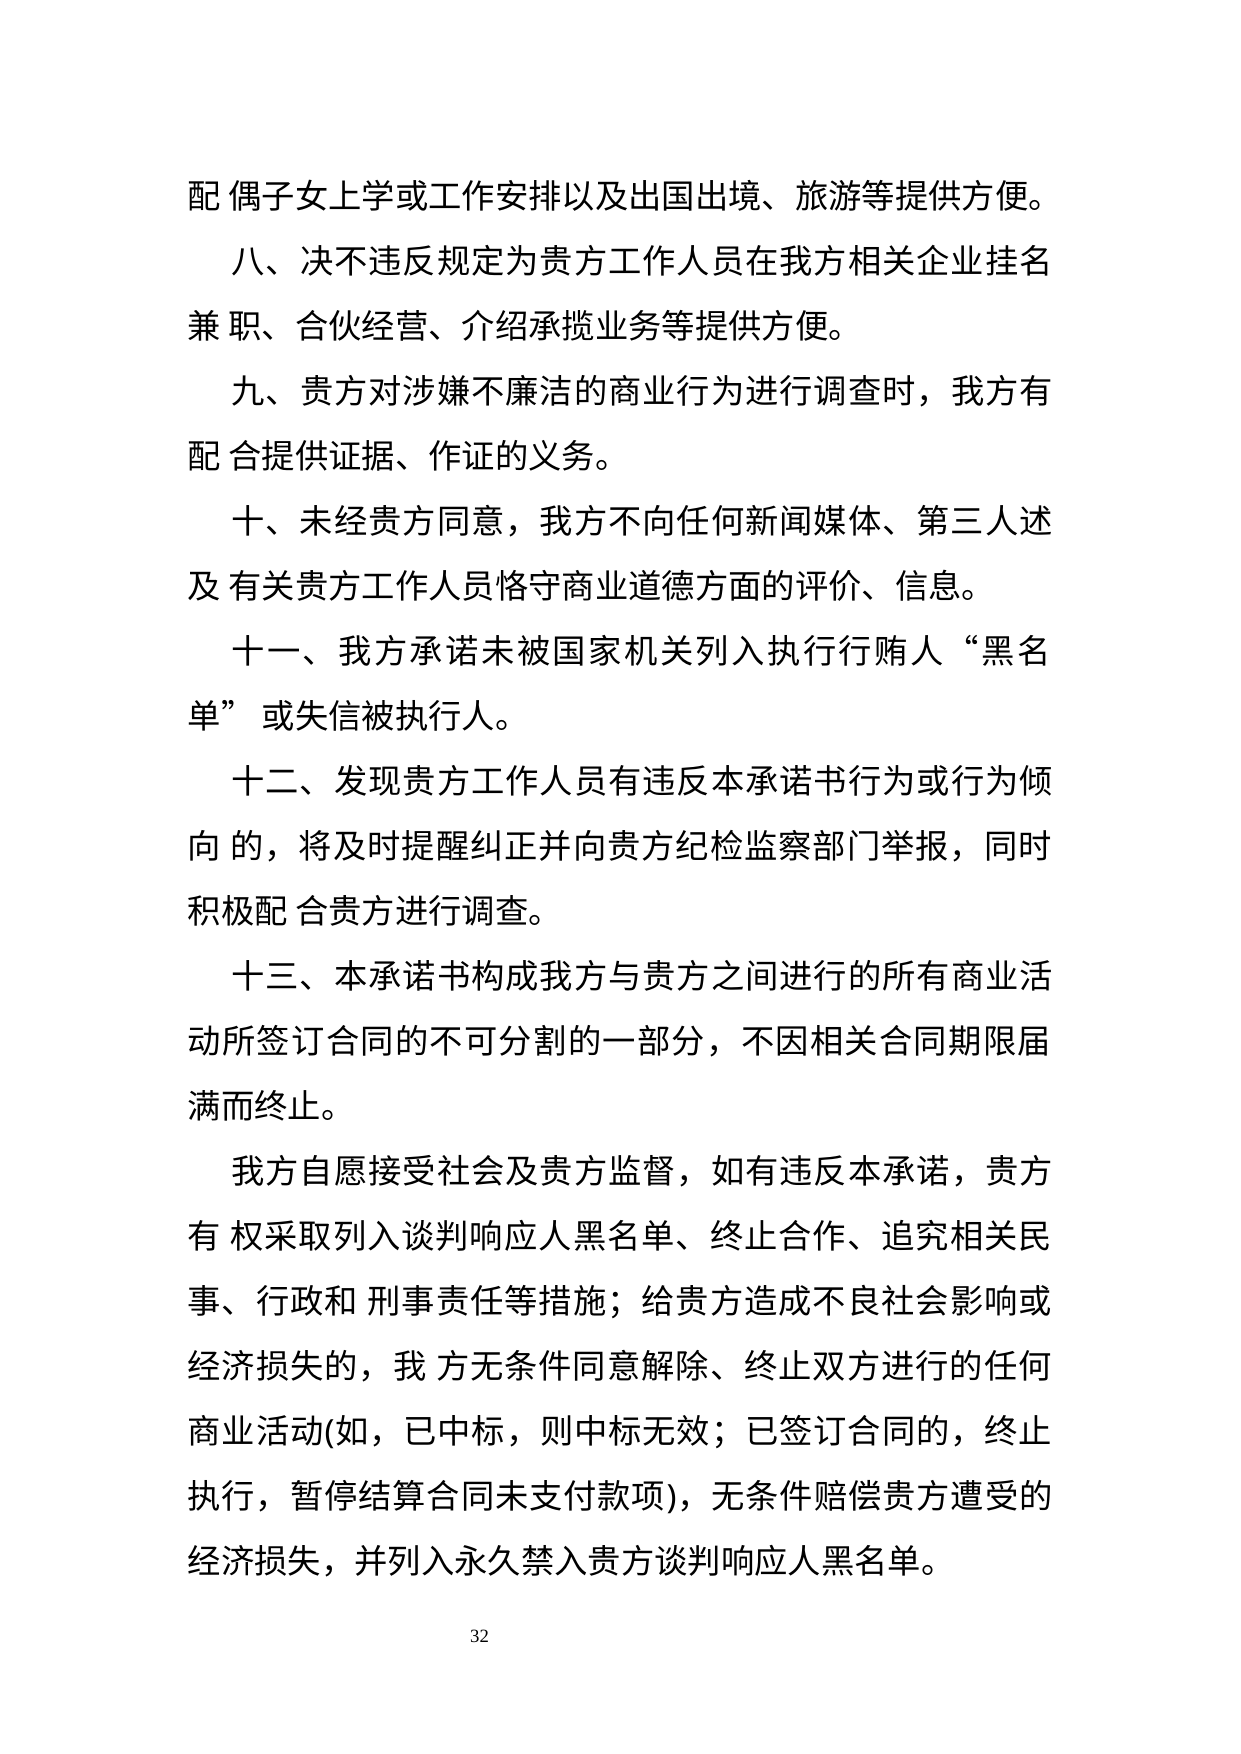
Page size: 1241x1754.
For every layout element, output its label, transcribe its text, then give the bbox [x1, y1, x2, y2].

text 十二、发现贵方工作人员有违反本承诺书行为或行为倾向 的，将及时提醒纠正并向贵方纪检监察部门举报，同时积极配 合贵方进行调查。 [187, 747, 1053, 942]
text 十三、本承诺书构成我方与贵方之间进行的所有商业活动所签订合同的不可分割的一部分，不因相关合同期限届满而终止。 [187, 942, 1053, 1137]
text 我方自愿接受社会及贵方监督，如有违反本承诺，贵方有 权采取列入谈判响应人黑名单、终止合作、追究相关民事、行政和 刑事责任等措施；给贵方造成不良社会影响或经济损失的，我 方无条件同意解除、终止双方进行的任何商业活动(如，已中标，则中标无效；已签订合同的，终止执行，暂停结算合同未支付款项)，无条件赔偿贵方遭受的经济损失，并列入永久禁入贵方谈判响应人黑名单。 [187, 1137, 1053, 1592]
text 八、决不违反规定为贵方工作人员在我方相关企业挂名兼 职、合伙经营、介绍承揽业务等提供方便。 [187, 227, 1053, 357]
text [187, 162, 1053, 227]
text 十一、我方承诺未被国家机关列入执行行贿人“黑名单” 或失信被执行人。 [187, 617, 1053, 747]
text 十、未经贵方同意，我方不向任何新闻媒体、第三人述及 有关贵方工作人员恪守商业道德方面的评价、信息。 [187, 487, 1053, 617]
text 九、贵方对涉嫌不廉洁的商业行为进行调查时，我方有配 合提供证据、作证的义务。 [187, 357, 1053, 487]
